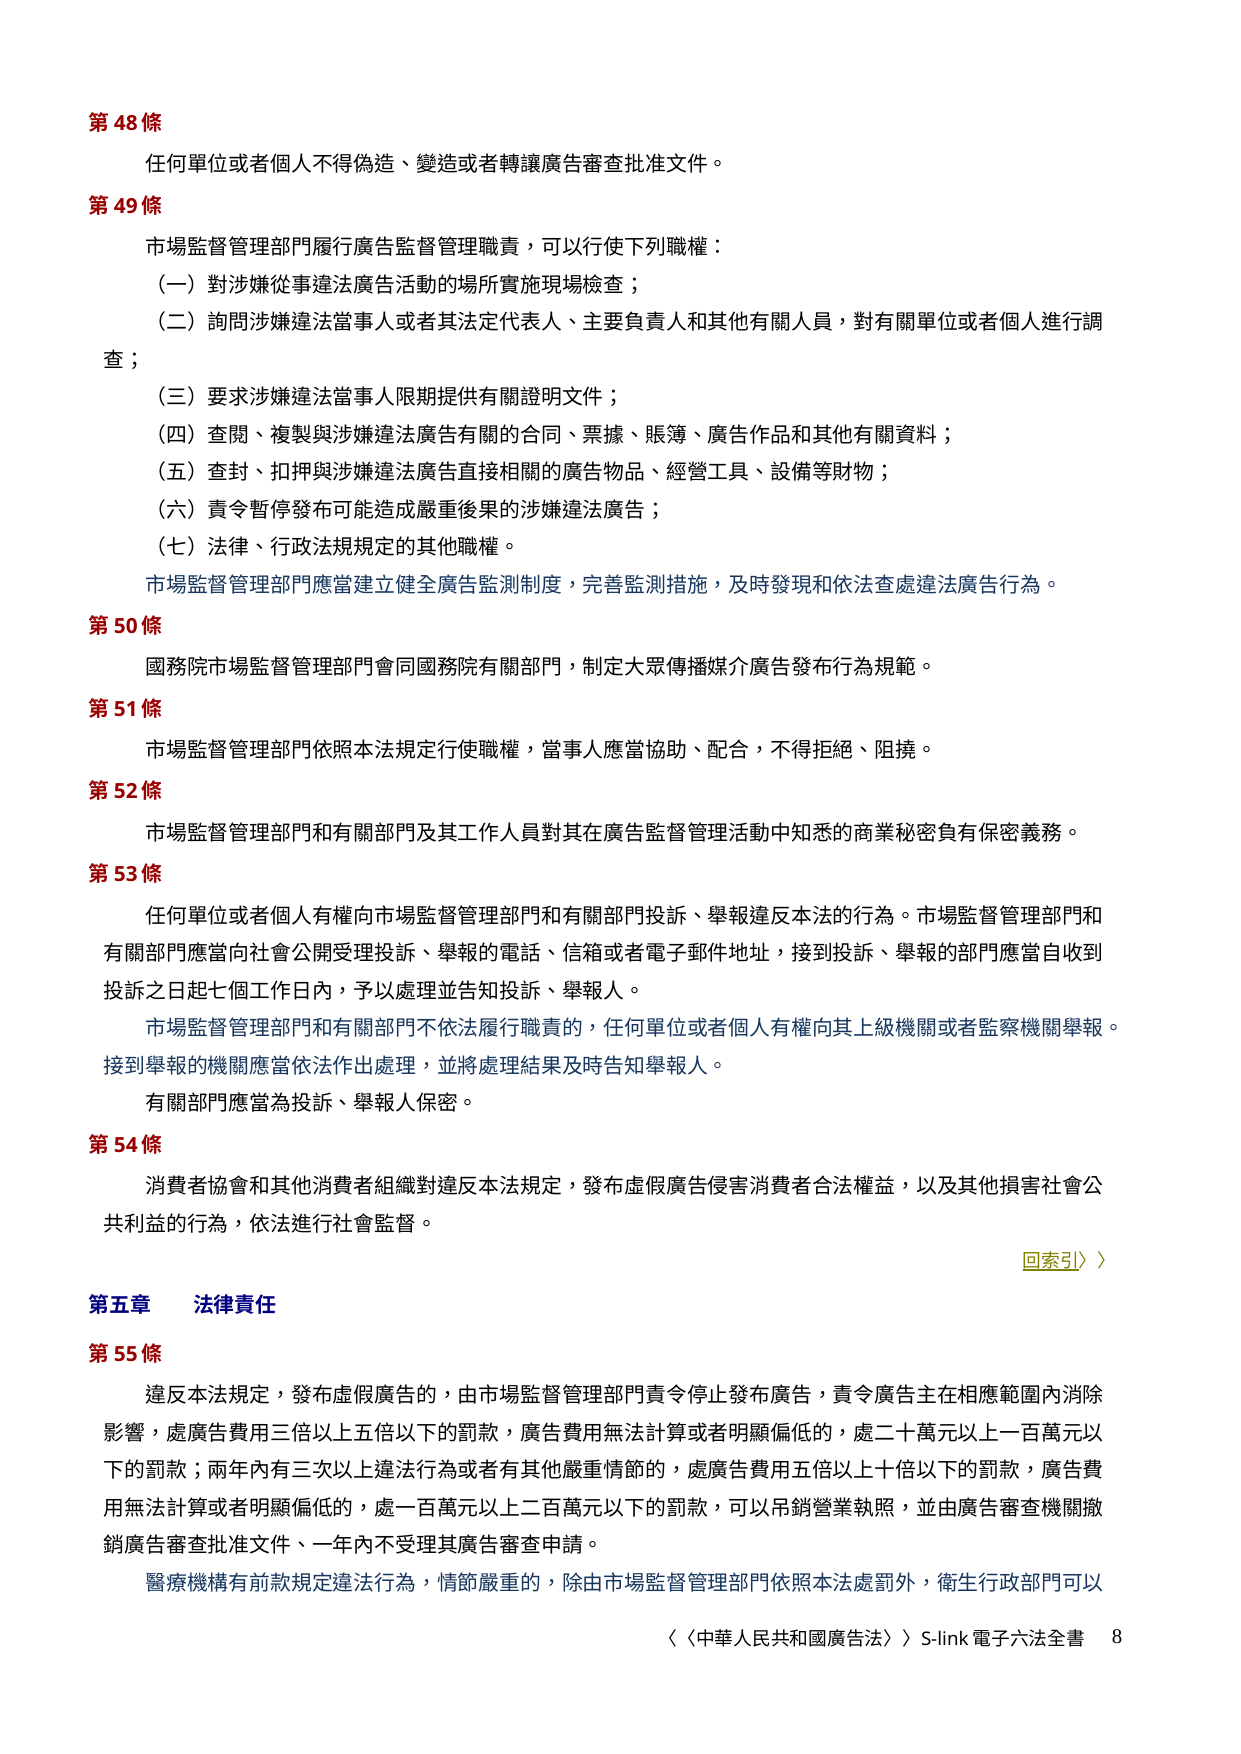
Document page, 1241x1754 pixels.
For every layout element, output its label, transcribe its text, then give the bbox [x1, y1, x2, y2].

text （五）查封、扣押與涉嫌違法廣告直接相關的廣告物品、經營工具、設備等財物； [103, 452, 1122, 489]
subtitle 第51條 [89, 692, 1122, 722]
text （一）對涉嫌從事違法廣告活動的場所實施現場檢查； [103, 264, 1122, 302]
text 市場監督管理部門和有關部門不依法履行職責的，任何單位或者個人有權向其上級機關或者監察機關舉報。接到舉報的機關應當依法作出處理，並將處理結果及時告知舉報人。 [103, 1008, 1122, 1083]
text 市場監督管理部門應當建立健全廣告監測制度，完善監測措施，及時發現和依法查處違法廣告行為。 [103, 564, 1122, 602]
subtitle 第48條 [89, 106, 1122, 136]
text 任何單位或者個人不得偽造、變造或者轉讓廣告審查批准文件。 [103, 144, 1122, 181]
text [103, 1562, 1122, 1599]
subtitle 第49條 [89, 189, 1122, 219]
subtitle 第52條 [89, 775, 1122, 805]
subtitle 第50條 [89, 609, 1122, 639]
subtitle 第五章 法律責任 [89, 1289, 1122, 1319]
text 有關部門應當為投訴、舉報人保密。 [103, 1083, 1122, 1120]
text （七）法律、行政法規規定的其他職權。 [103, 527, 1122, 564]
text 消費者協會和其他消費者組織對違反本法規定，發布虛假廣告侵害消費者合法權益，以及其他損害社會公共利益的行為，依法進行社會監督。 [103, 1166, 1122, 1241]
text （六）責令暫停發布可能造成嚴重後果的涉嫌違法廣告； [103, 489, 1122, 527]
text 市場監督管理部門依照本法規定行使職權，當事人應當協助、配合，不得拒絕、阻撓。 [103, 730, 1122, 767]
text （二）詢問涉嫌違法當事人或者其法定代表人、主要負責人和其他有關人員，對有關單位或者個人進行調查； [103, 302, 1122, 377]
text 市場監督管理部門履行廣告監督管理職責，可以行使下列職權： [103, 227, 1122, 264]
subtitle 第53條 [89, 858, 1122, 888]
text （三）要求涉嫌違法當事人限期提供有關證明文件； [103, 377, 1122, 414]
text 回索引〉〉 [103, 1241, 1122, 1278]
text 違反本法規定，發布虛假廣告的，由市場監督管理部門責令停止發布廣告，責令廣告主在相應範圍內消除影響，處廣告費用三倍以上五倍以下的罰款，廣告費用無法計算或者明顯偏低的，處二十萬元以上一百萬元以下的罰款；兩年內有三次以上違法行為或者有其他嚴重情節的，處廣告費用五倍以上十倍以下的罰款，廣告費用無法計算或者明顯偏低的，處一百萬元以上二百萬元以下的罰款，可以吊銷營業執照，並由廣告審查機關撤銷廣告審查批准文件、一年內不受理其廣告審查申請。 [103, 1374, 1122, 1562]
text （四）查閱、複製與涉嫌違法廣告有關的合同、票據、賬簿、廣告作品和其他有關資料； [103, 414, 1122, 452]
subtitle 第55條 [89, 1337, 1122, 1367]
text 任何單位或者個人有權向市場監督管理部門和有關部門投訴、舉報違反本法的行為。市場監督管理部門和有關部門應當向社會公開受理投訴、舉報的電話、信箱或者電子郵件地址，接到投訴、舉報的部門應當自收到投訴之日起七個工作日內，予以處理並告知投訴、舉報人。 [103, 895, 1122, 1008]
text 市場監督管理部門和有關部門及其工作人員對其在廣告監督管理活動中知悉的商業秘密負有保密義務。 [103, 813, 1122, 850]
text 國務院市場監督管理部門會同國務院有關部門，制定大眾傳播媒介廣告發布行為規範。 [103, 647, 1122, 684]
subtitle 第54條 [89, 1128, 1122, 1158]
